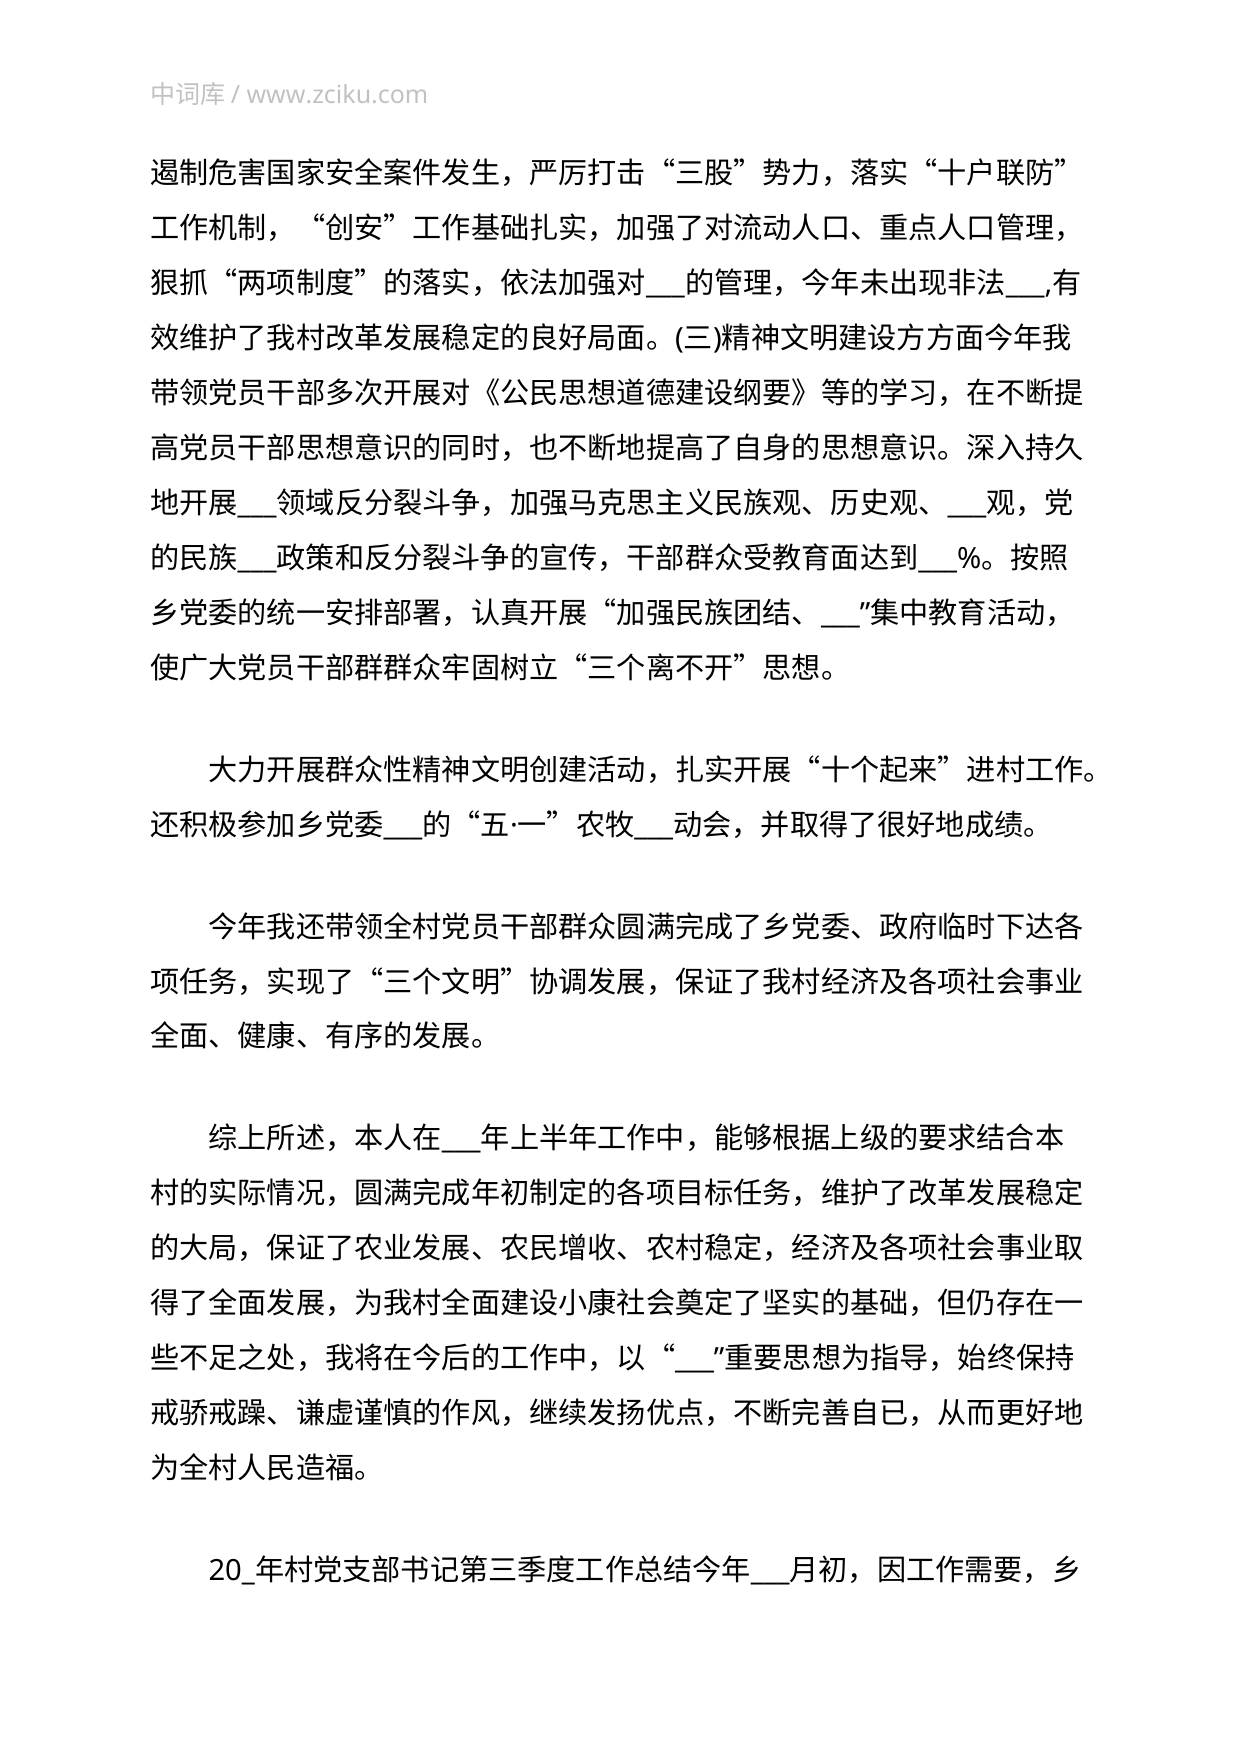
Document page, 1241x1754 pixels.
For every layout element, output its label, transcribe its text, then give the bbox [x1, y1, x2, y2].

text 大力开展群众性精神文明创建活动，扎实开展“十个起来”进村工作。还积极参加乡党委___的“五·一”农牧___动会，并取得了很好地成绩。 [150, 746, 1090, 844]
text 今年我还带领全村党员干部群众圆满完成了乡党委、政府临时下达各项任务，实现了“三个文明”协调发展，保证了我村经济及各项社会事业全面、健康、有序的发展。 [150, 903, 1090, 1055]
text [150, 1546, 1090, 1588]
text 综上所述，本人在___年上半年工作中，能够根据上级的要求结合本村的实际情况，圆满完成年初制定的各项目标任务，维护了改革发展稳定的大局，保证了农业发展、农民增收、农村稳定，经济及各项社会事业取得了全面发展，为我村全面建设小康社会奠定了坚实的基础，但仍存在一些不足之处，我将在今后的工作中，以“___”重要思想为指导，始终保持戒骄戒躁、谦虚谨慎的作风，继续发扬优点，不断完善自已，从而更好地为全村人民造福。 [150, 1115, 1090, 1487]
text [150, 150, 1090, 687]
